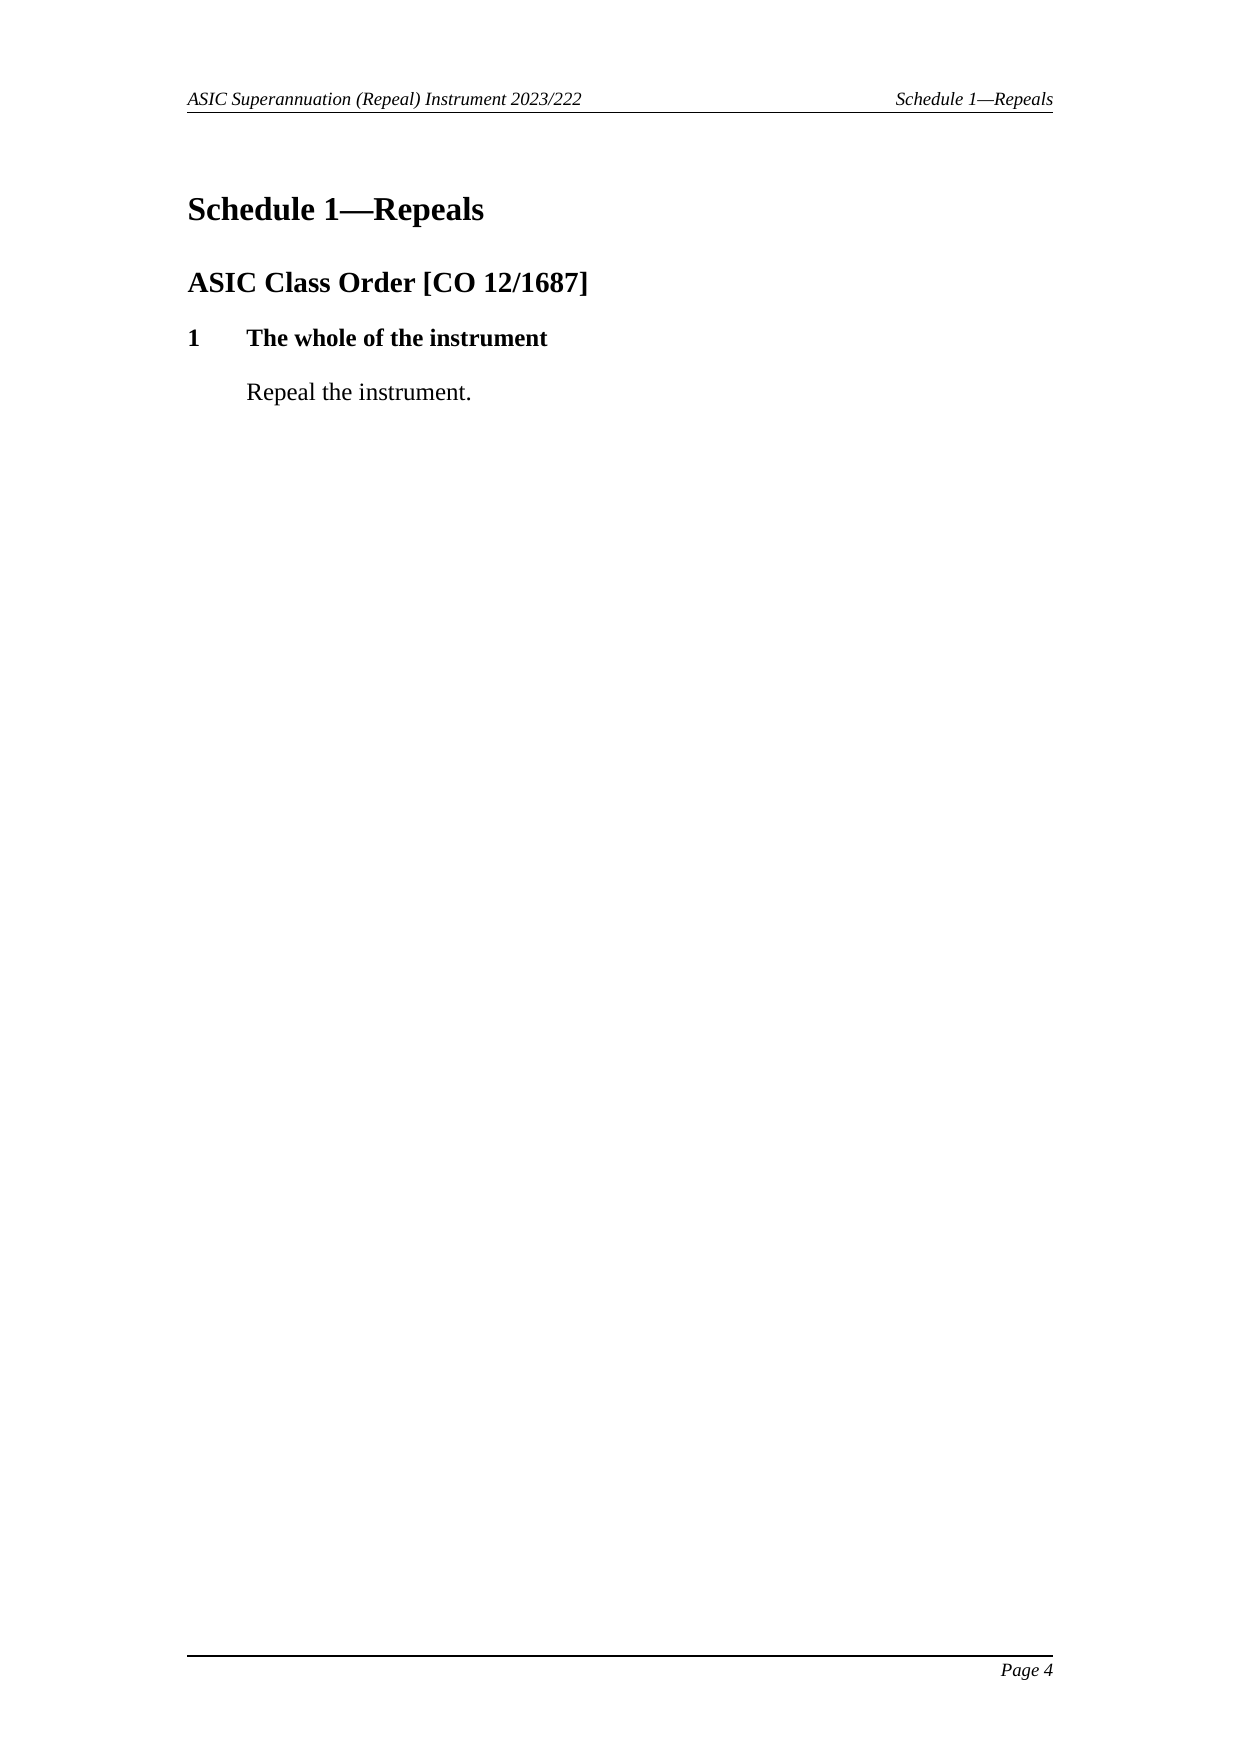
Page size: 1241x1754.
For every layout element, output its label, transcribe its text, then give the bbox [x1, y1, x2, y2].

subtitle ASIC Class Order [CO 12/1687] [187, 265, 1053, 298]
text Repeal the instrument. [246, 377, 1053, 406]
subtitle Schedule 1—Repeals [187, 189, 1053, 227]
text 1 The whole of the instrument [187, 323, 1053, 352]
